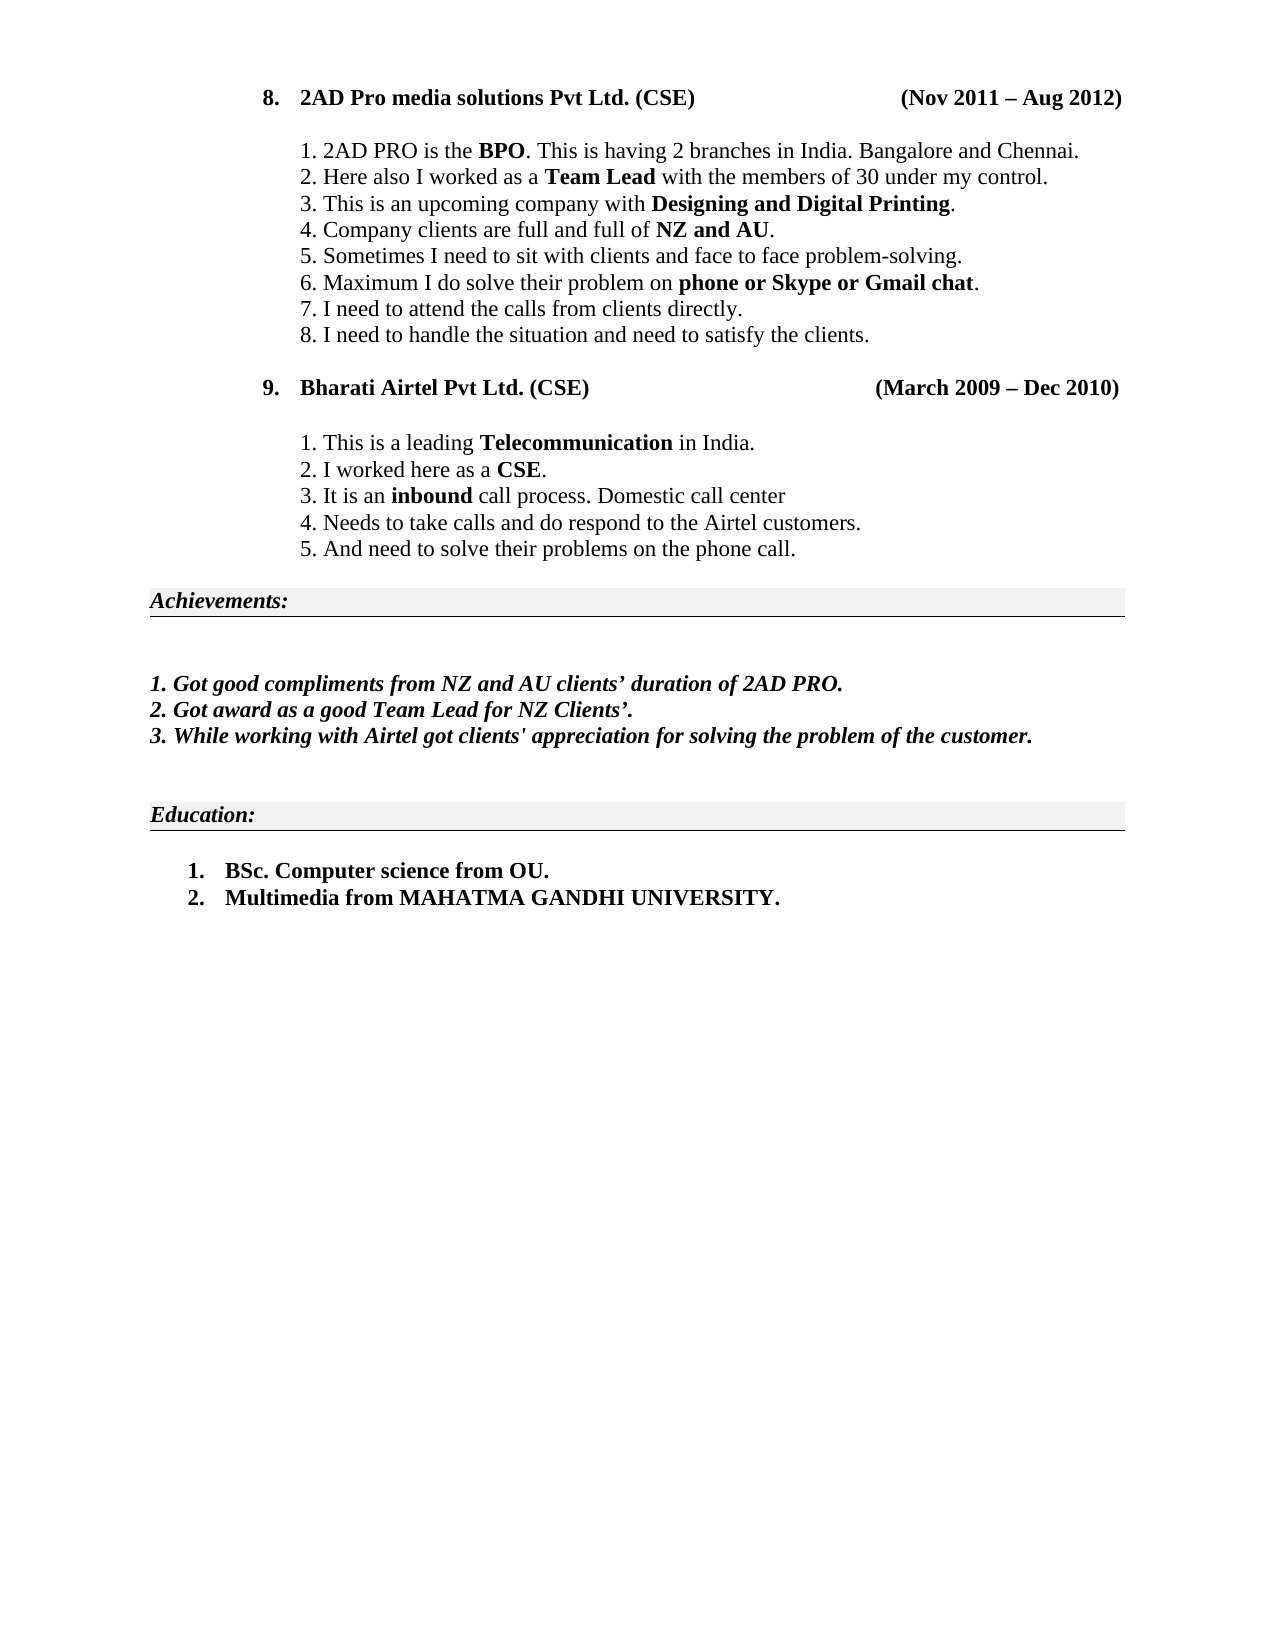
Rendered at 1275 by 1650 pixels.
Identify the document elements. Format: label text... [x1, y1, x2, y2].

text 2. Here also I worked as a Team Lead with the members of 30 under my control. [300, 163, 1125, 190]
text 2. I worked here as a CSE. [225, 456, 1125, 482]
text 1. 2AD PRO is the BPO. This is having 2 branches in India. Bangalore and Chennai. [300, 137, 1125, 163]
text 4. Company clients are full and full of NZ and AU. [300, 216, 1125, 242]
text 1. Got good compliments from NZ and AU clients’ duration of 2AD PRO. [150, 670, 1125, 696]
text 5. Sometimes I need to sit with clients and face to face problem-solving. [300, 242, 1125, 269]
text 1. This is a leading Telecommunication in India. [225, 429, 1125, 456]
text 6. Maximum I do solve their problem on phone or Skype or Gmail chat. [300, 269, 1125, 295]
text 5. And need to solve their problems on the phone call. [225, 535, 1125, 561]
text 4. Needs to take calls and do respond to the Airtel customers. [225, 508, 1125, 535]
text 3. It is an inbound call process. Domestic call center [225, 482, 1125, 508]
text 3. While working with Airtel got clients' appreciation for solving the problem of the customer. [150, 722, 1125, 749]
list 2AD Pro media solutions Pvt Ltd. (CSE) (Nov 2011 – Aug 2012) [262, 84, 1125, 111]
text 7. I need to attend the calls from clients directly. [300, 295, 1125, 321]
text 8. I need to handle the situation and need to satisfy the clients. [300, 321, 1125, 348]
list BSc. Computer science from OU. [187, 857, 1125, 884]
list Bharati Airtel Pvt Ltd. (CSE) (March 2009 – Dec 2010) [262, 374, 1125, 401]
list Multimedia from MAHATMA GANDHI UNIVERSITY. [187, 884, 1125, 910]
text Achievements: [150, 588, 1125, 616]
text Education: [150, 802, 1125, 830]
text 3. This is an upcoming company with Designing and Digital Printing. [300, 190, 1125, 216]
text 2. Got award as a good Team Lead for NZ Clients’. [150, 696, 1125, 722]
